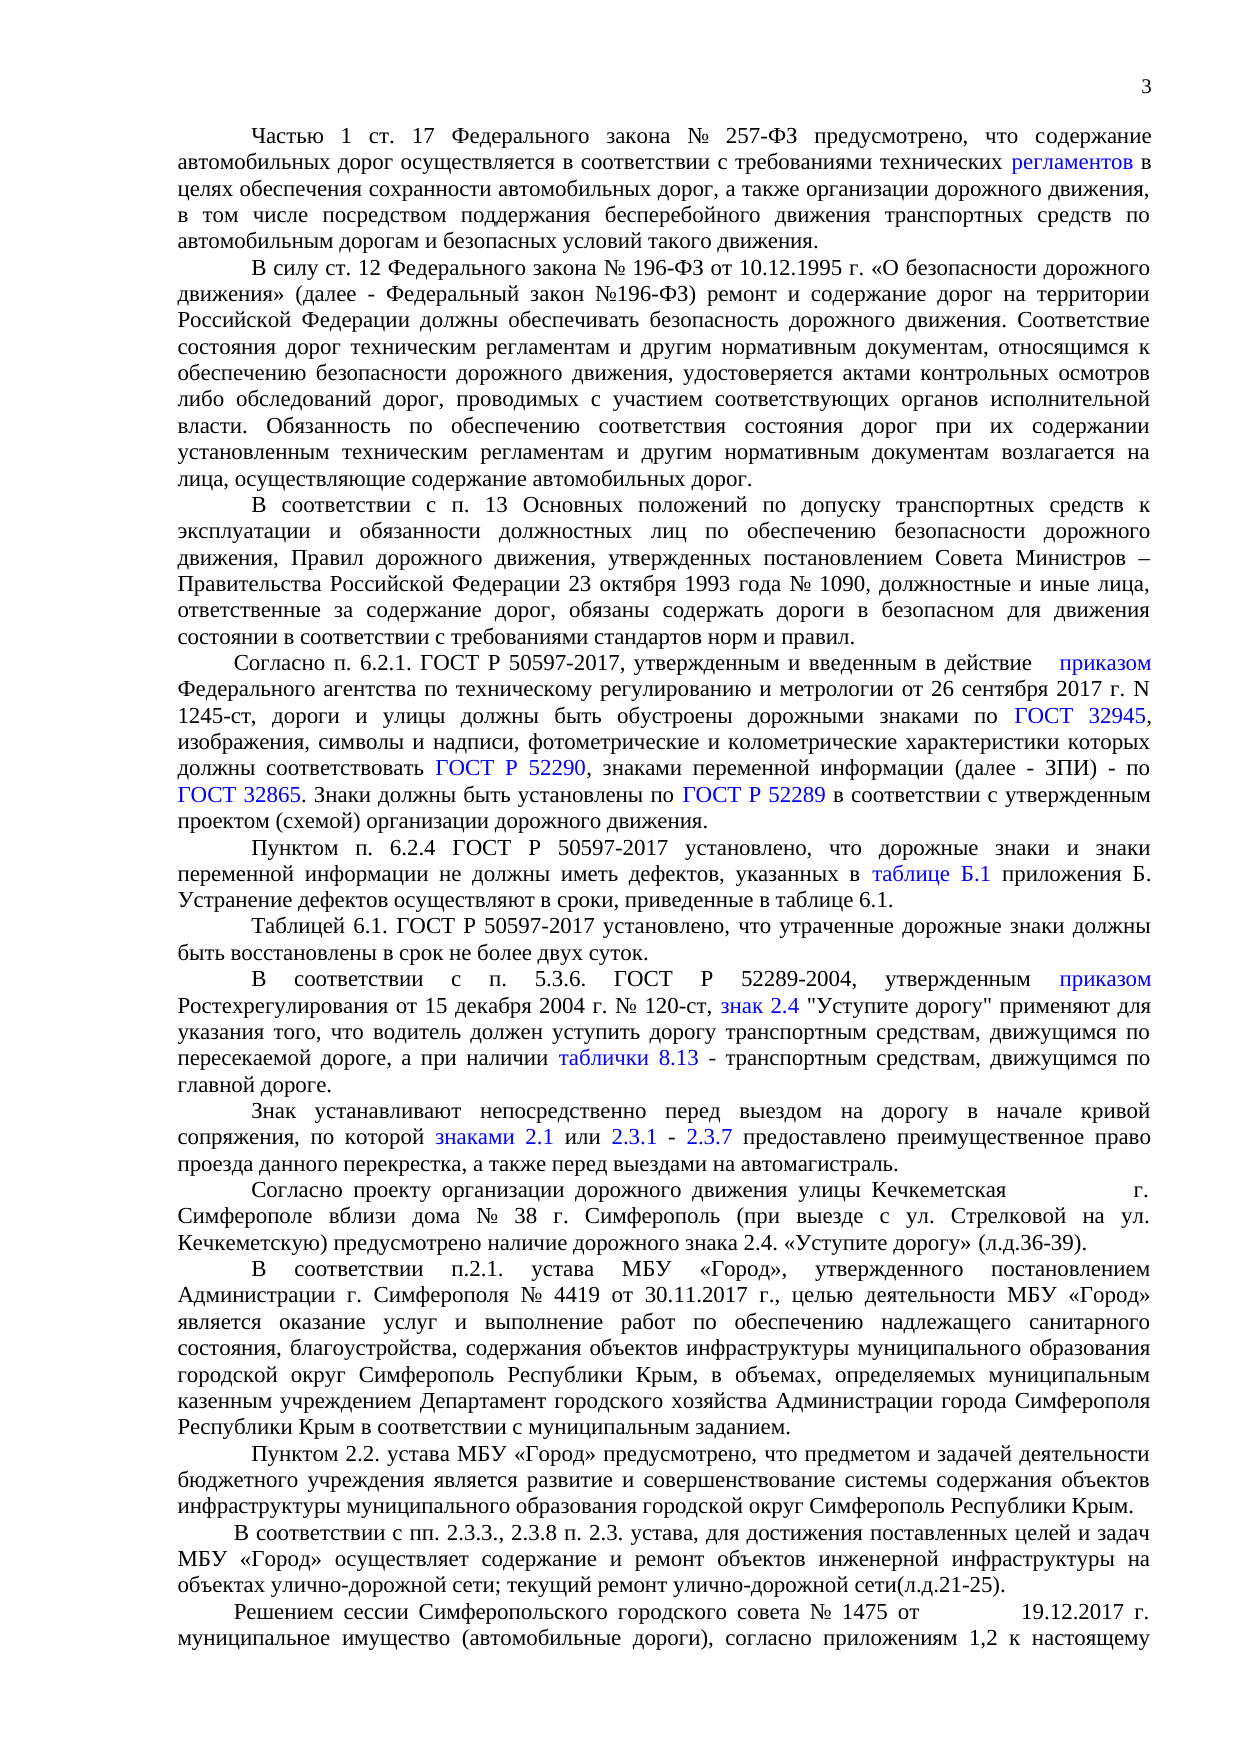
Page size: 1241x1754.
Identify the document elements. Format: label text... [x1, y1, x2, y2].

text Знак устанавливают непосредственно перед выездом на дорогу в начале кривой сопряжения, по которой знаками 2.1 или 2.3.1 - 2.3.7 предоставлено преимущественное право проезда данного перекрестка, а также перед выездами на автомагистраль. [177, 1097, 1152, 1176]
text В силу ст. 12 Федерального закона № 196-ФЗ от 10.12.1995 г. «О безопасности дорожного движения» (далее - Федеральный закон №196-ФЗ) ремонт и содержание дорог на территории Российской Федерации должны обеспечивать безопасность дорожного движения. Соответствие состояния дорог техническим регламентам и другим нормативным документам, относящимся к обеспечению безопасности дорожного движения, удостоверяется актами контрольных осмотров либо обследований дорог, проводимых с участием соответствующих органов исполнительной власти. Обязанность по обеспечению соответствия состояния дорог при их содержании установленным техническим регламентам и другим нормативным документам возлагается на лица, осуществляющие содержание автомобильных дорог. [177, 254, 1152, 491]
text В соответствии с п. 5.3.6. ГОСТ Р 52289-2004, утвержденным приказом Ростехрегулирования от 15 декабря 2004 г. № 120-ст, знак 2.4 "Уступите дорогу" применяют для указания того, что водитель должен уступить дорогу транспортным средствам, движущимся по пересекаемой дороге, а при наличии таблички 8.13 - транспортным средствам, движущимся по главной дороге. [177, 965, 1152, 1097]
text Пунктом п. 6.2.4 ГОСТ Р 50597-2017 установлено, что дорожные знаки и знаки переменной информации не должны иметь дефектов, указанных в таблице Б.1 приложения Б. Устранение дефектов осуществляют в сроки, приведенные в таблице 6.1. [177, 833, 1152, 913]
text Таблицей 6.1. ГОСТ Р 50597-2017 установлено, что утраченные дорожные знаки должны быть восстановлены в срок не более двух суток. [177, 913, 1152, 965]
text В соответствии п.2.1. устава МБУ «Город», утвержденного постановлением Администрации г. Симферополя № 4419 от 30.11.2017 г., целью деятельности МБУ «Город» является оказание услуг и выполнение работ по обеспечению надлежащего санитарного состояния, благоустройства, содержания объектов инфраструктуры муниципального образования городской округ Симферополь Республики Крым, в объемах, определяемых муниципальным казенным учреждением Департамент городского хозяйства Администрации города Симферополя Республики Крым в соответствии с муниципальным заданием. [177, 1255, 1152, 1440]
text В соответствии с п. 13 Основных положений по допуску транспортных средств к эксплуатации и обязанности должностных лиц по обеспечению безопасности дорожного движения, Правил дорожного движения, утвержденных постановлением Совета Министров – Правительства Российской Федерации 23 октября 1993 года № 1090, должностные и иные лица, ответственные за содержание дорог, обязаны содержать дороги в безопасном для движения состоянии в соответствии с требованиями стандартов норм и правил. [177, 491, 1152, 649]
text Пунктом 2.2. устава МБУ «Город» предусмотрено, что предметом и задачей деятельности бюджетного учреждения является развитие и совершенствование системы содержания объектов инфраструктуры муниципального образования городской округ Симферополь Республики Крым. [177, 1440, 1152, 1519]
text Частью 1 ст. 17 Федерального закона № 257-ФЗ предусмотрено, что содержание автомобильных дорог осуществляется в соответствии с требованиями технических регламентов в целях обеспечения сохранности автомобильных дорог, а также организации дорожного движения, в том числе посредством поддержания бесперебойного движения транспортных средств по автомобильным дорогам и безопасных условий такого движения. [177, 122, 1152, 254]
text В соответствии с пп. 2.3.3., 2.3.8 п. 2.3. устава, для достижения поставленных целей и задач МБУ «Город» осуществляет содержание и ремонт объектов инженерной инфраструктуры на объектах улично-дорожной сети; текущий ремонт улично-дорожной сети(л.д.21-25). [177, 1519, 1152, 1598]
text Согласно п. 6.2.1. ГОСТ Р 50597-2017, утвержденным и введенным в действие приказом Федерального агентства по техническому регулированию и метрологии от 26 сентября 2017 г. N 1245-ст, дороги и улицы должны быть обустроены дорожными знаками по ГОСТ 32945, изображения, символы и надписи, фотометрические и колометрические характеристики которых должны соответствовать ГОСТ Р 52290, знаками переменной информации (далее - ЗПИ) - по ГОСТ 32865. Знаки должны быть установлены по ГОСТ Р 52289 в соответствии с утвержденным проектом (схемой) организации дорожного движения. [177, 649, 1152, 833]
text Согласно проекту организации дорожного движения улицы Кечкеметская г. Симферополе вблизи дома № 38 г. Симферополь (при выезде с ул. Стрелковой на ул. Кечкеметскую) предусмотрено наличие дорожного знака 2.4. «Уступите дорогу» (л.д.36-39). [177, 1176, 1152, 1255]
